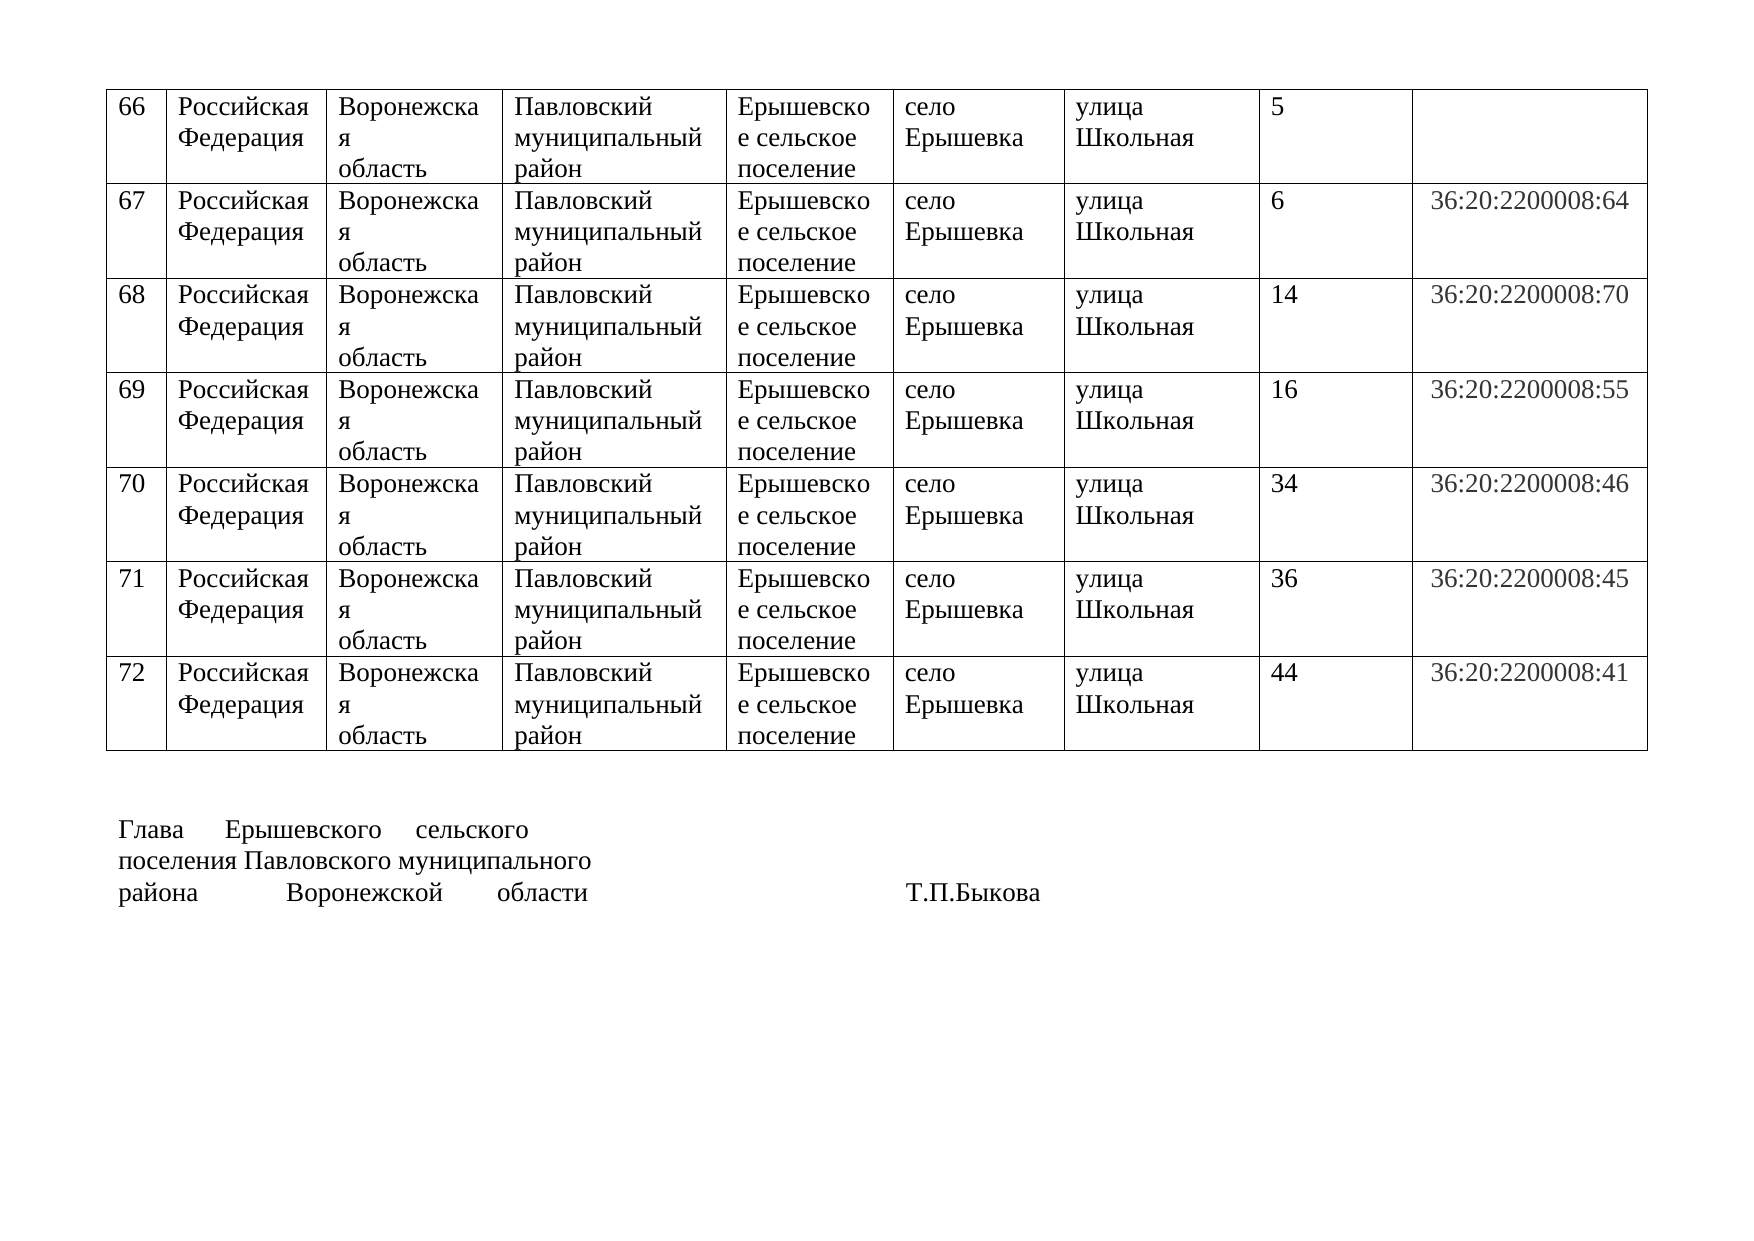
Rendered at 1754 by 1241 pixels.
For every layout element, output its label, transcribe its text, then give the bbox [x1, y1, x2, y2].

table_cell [727, 90, 893, 183]
table_cell улица Школьная [1065, 468, 1259, 561]
table_cell 36:20:2200008:70 [1413, 279, 1647, 372]
table_cell 36:20:2200008:41 [1413, 657, 1647, 750]
table_cell 67 [107, 184, 166, 278]
table_cell Павловский муниципальный район [503, 562, 726, 656]
table_cell Ерышевское сельское поселение [727, 373, 893, 467]
table_cell 66 [107, 90, 166, 183]
table_cell [1413, 90, 1647, 183]
table_cell улица Школьная [1065, 184, 1259, 278]
table_cell 44 [1260, 657, 1412, 750]
table_cell Воронежская область [327, 184, 502, 278]
table_cell Российская Федерация [167, 373, 326, 467]
text Глава Ерышевского сельского [118, 813, 1636, 844]
table_cell 5 [1260, 90, 1412, 183]
table_cell село Ерышевка [894, 90, 1064, 183]
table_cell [503, 90, 726, 183]
table_cell село Ерышевка [894, 184, 1064, 278]
table_cell Ерышевское сельское поселение [727, 468, 893, 561]
table_cell Российская Федерация [167, 562, 326, 656]
table_cell Воронежская область [327, 657, 502, 750]
table_cell Павловский муниципальный район [503, 279, 726, 372]
table_cell Российская Федерация [167, 468, 326, 561]
table_cell 36 [1260, 562, 1412, 656]
table_cell 36:20:2200008:45 [1413, 562, 1647, 656]
table_cell Российская Федерация [167, 657, 326, 750]
table_cell 70 [107, 468, 166, 561]
table_cell Павловский муниципальный район [503, 657, 726, 750]
table_cell село Ерышевка [894, 373, 1064, 467]
table_cell 71 [107, 562, 166, 656]
table_cell село Ерышевка [894, 279, 1064, 372]
text района Воронежской области Т.П.Быкова [118, 876, 1636, 907]
table_cell 36:20:2200008:55 [1413, 373, 1647, 467]
table_cell 36:20:2200008:46 [1413, 468, 1647, 561]
table_cell село Ерышевка [894, 562, 1064, 656]
table_cell улица Школьная [1065, 657, 1259, 750]
table_cell село Ерышевка [894, 468, 1064, 561]
table_cell село Ерышевка [894, 657, 1064, 750]
table_cell Павловский муниципальный район [503, 184, 726, 278]
table_cell Воронежская область [327, 90, 502, 183]
table_cell Воронежская область [327, 468, 502, 561]
table_cell 34 [1260, 468, 1412, 561]
table_cell 16 [1260, 373, 1412, 467]
table_cell Павловский муниципальный район [503, 373, 726, 467]
table_cell 72 [107, 657, 166, 750]
table_cell улица Школьная [1065, 279, 1259, 372]
table_cell 68 [107, 279, 166, 372]
table_cell улица Школьная [1065, 373, 1259, 467]
table_cell Павловский муниципальный район [503, 468, 726, 561]
table_cell 6 [1260, 184, 1412, 278]
table_cell улица Школьная [1065, 562, 1259, 656]
table_cell Воронежская область [327, 279, 502, 372]
table_cell Воронежская область [327, 562, 502, 656]
table_cell 14 [1260, 279, 1412, 372]
table_cell Ерышевское сельское поселение [727, 657, 893, 750]
text поселения Павловского муниципального [118, 844, 1636, 876]
table_cell Российская Федерация [167, 184, 326, 278]
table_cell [167, 90, 326, 183]
table_cell Ерышевское сельское поселение [727, 279, 893, 372]
table_cell улица Школьная [1065, 90, 1259, 183]
table_cell 36:20:2200008:64 [1413, 184, 1647, 278]
table_cell Российская Федерация [167, 279, 326, 372]
table_cell Ерышевское сельское поселение [727, 562, 893, 656]
table_cell Воронежская область [327, 373, 502, 467]
table_cell 69 [107, 373, 166, 467]
table_cell Ерышевское сельское поселение [727, 184, 893, 278]
